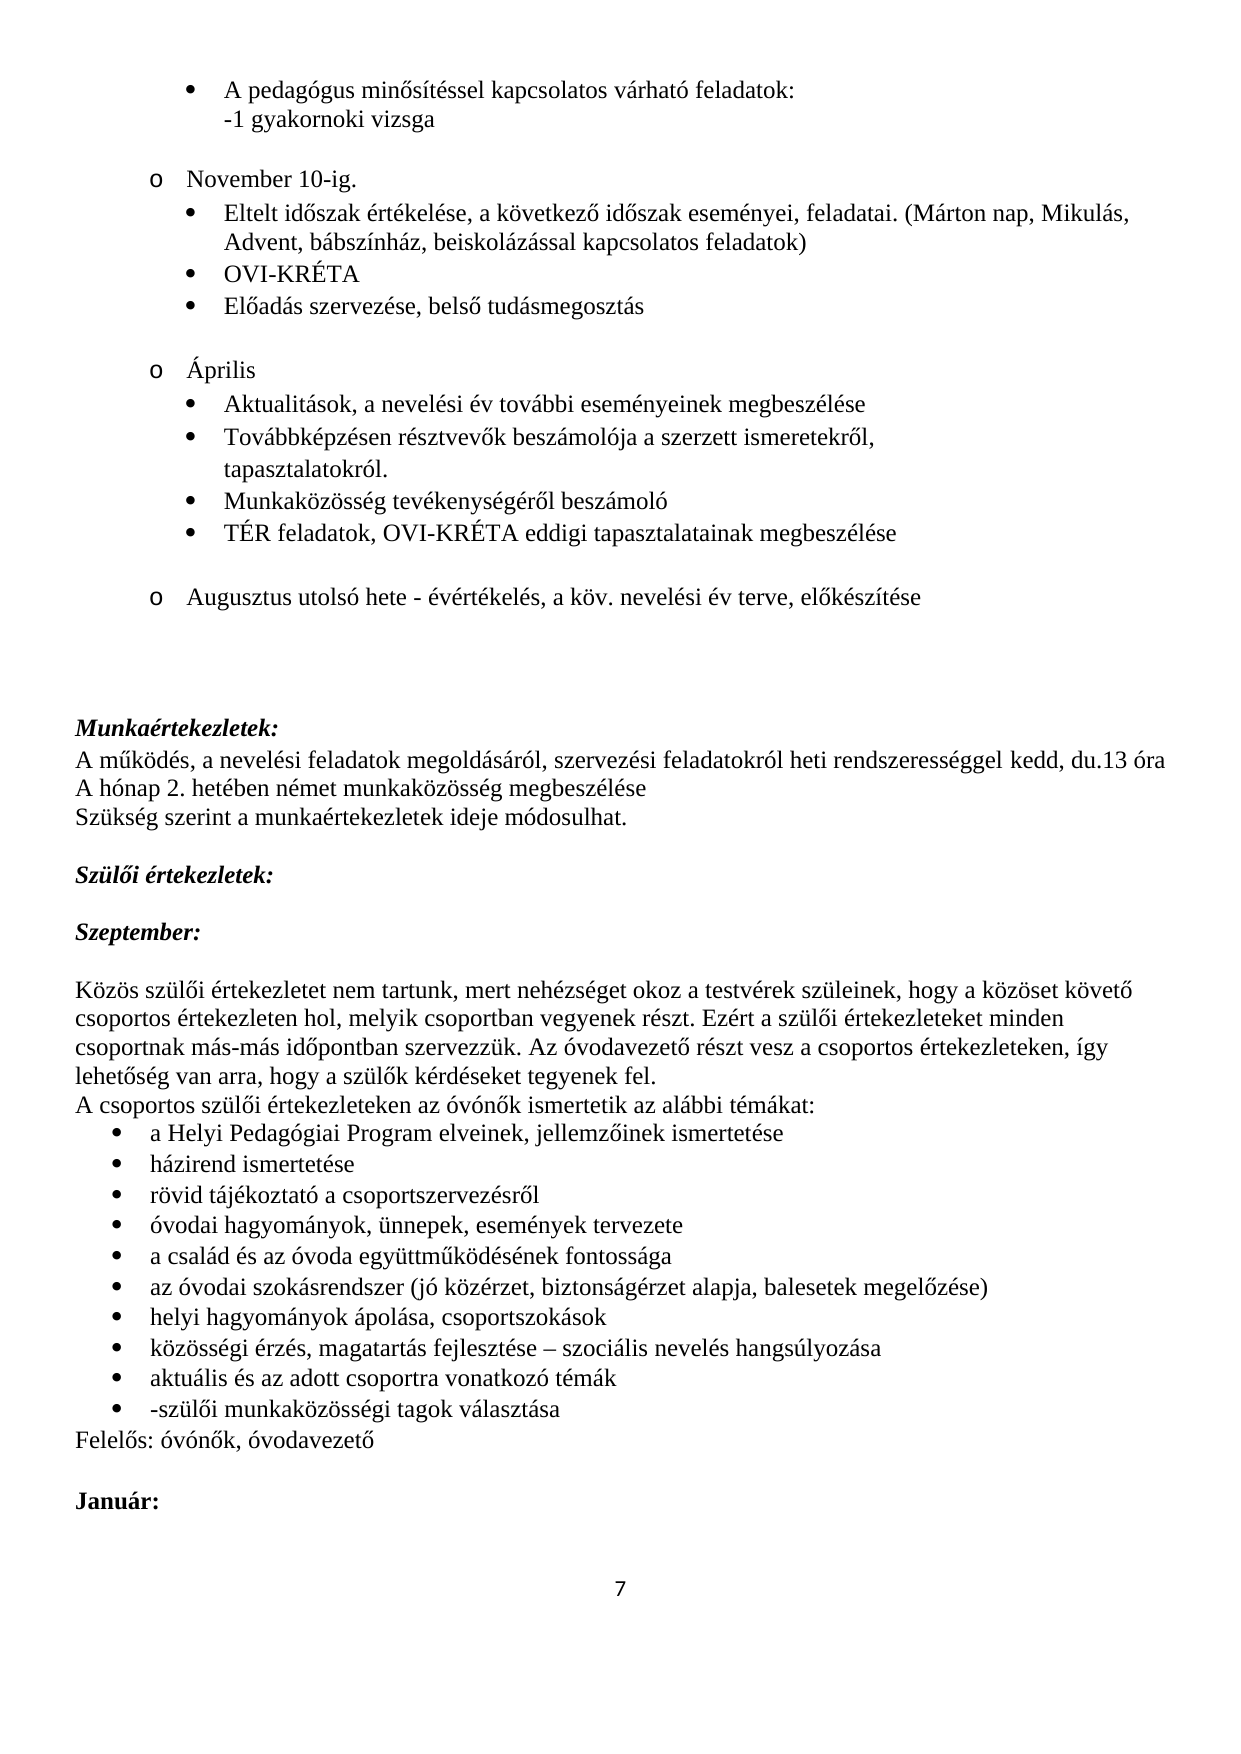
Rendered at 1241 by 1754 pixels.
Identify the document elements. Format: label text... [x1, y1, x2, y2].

text Felelős: óvónők, óvodavezető [75, 1425, 1165, 1453]
text Szükség szerint a munkaértekezletek ideje módosulhat. [75, 802, 1165, 831]
list az óvodai szokásrendszer (jó közérzet, biztonságérzet alapja, balesetek megelőzése) [112, 1272, 1165, 1300]
list Előadás szervezése, belső tudásmegosztás [186, 291, 1165, 320]
list helyi hagyományok ápolása, csoportszokások [112, 1302, 1165, 1331]
list rövid tájékoztató a csoportszervezésről [112, 1180, 1165, 1208]
list a Helyi Pedagógiai Program elveinek, jellemzőinek ismertetése [112, 1118, 1165, 1147]
list közösségi érzés, magatartás fejlesztése – szociális nevelés hangsúlyozása [112, 1333, 1165, 1362]
list Augusztus utolsó hete - évértékelés, a köv. nevelési év terve, előkészítése [149, 582, 1165, 613]
list házirend ismertetése [112, 1149, 1165, 1178]
list Munkaközösség tevékenységéről beszámoló [186, 486, 1165, 515]
text Szeptember: [75, 917, 1165, 946]
list óvodai hagyományok, ünnepek, események tervezete [112, 1210, 1165, 1239]
list TÉR feladatok, OVI-KRÉTA eddigi tapasztalatainak megbeszélése [186, 518, 1165, 547]
text A csoportos szülői értekezleteken az óvónők ismertetik az alábbi témákat: [75, 1090, 1165, 1118]
text Közös szülői értekezletet nem tartunk, mert nehézséget okoz a testvérek szüleinek, hogy a közöset követő csoportos értekezleten hol, melyik csoportban vegyenek részt. Ezért a szülői értekezleteket minden csoportnak más-más időpontban szervezzük. Az óvodavezető részt vesz a csoportos értekezleteken, így lehetőség van arra, hogy a szülők kérdéseket tegyenek fel. [75, 975, 1165, 1090]
list Aktualitások, a nevelési év további eseményeinek megbeszélése [186, 389, 1165, 418]
list A pedagógus minősítéssel kapcsolatos várható feladatok: -1 gyakornoki vizsga [186, 75, 1165, 161]
list Eltelt időszak értékelése, a következő időszak eseményei, feladatai. (Márton nap, Mikulás, Advent, bábszínház, beiskolázással kapcsolatos feladatok) [186, 198, 1165, 256]
list -szülői munkaközösségi tagok választása [112, 1394, 1165, 1423]
list OVI-KRÉTA [186, 259, 1165, 288]
list a család és az óvoda együttműködésének fontossága [112, 1241, 1165, 1270]
text A működés, a nevelési feladatok megoldásáról, szervezési feladatokról heti rendszerességgel kedd, du.13 óra A hónap 2. hetében német munkaközösség megbeszélése [75, 745, 1165, 802]
list Április [149, 355, 1165, 386]
list Továbbképzésen résztvevők beszámolója a szerzett ismeretekről, [186, 422, 1165, 451]
text Január: [75, 1486, 1165, 1515]
text tapasztalatokról. [224, 454, 1165, 483]
list November 10-ig. [149, 164, 1165, 195]
text Szülői értekezletek: [75, 860, 1165, 888]
list aktuális és az adott csoportra vonatkozó témák [112, 1363, 1165, 1392]
text Munkaértekezletek: [75, 713, 1165, 741]
